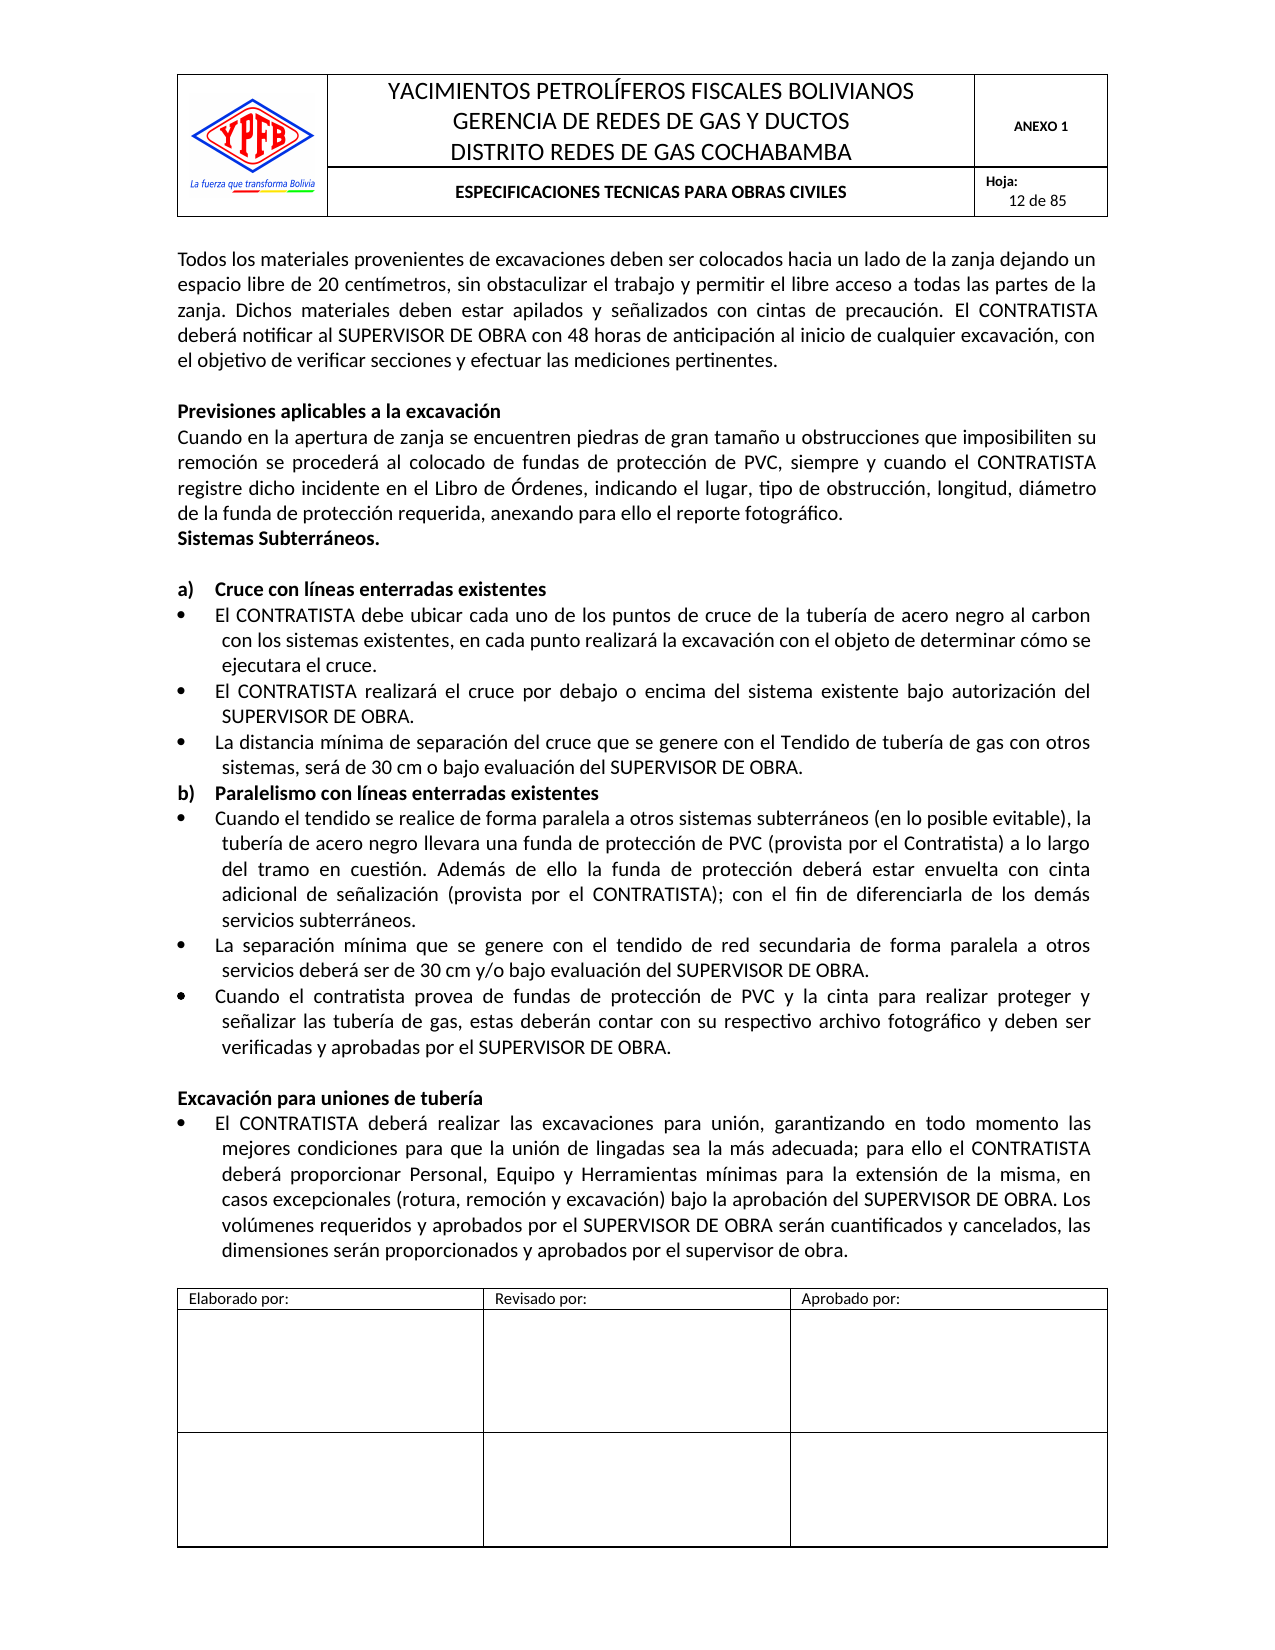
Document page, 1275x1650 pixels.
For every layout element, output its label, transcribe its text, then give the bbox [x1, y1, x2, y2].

list El CONTRATISTA debe ubicar cada uno de los puntos de cruce de la tubería de acero negro al carbon con los sistemas existentes, en cada punto realizará la excavación con el objeto de determinar cómo se ejecutara el cruce. [177, 602, 1092, 678]
list Cruce con líneas enterradas existentes [177, 576, 1098, 602]
list La separación mínima que se genere con el tendido de red secundaria de forma paralela a otros servicios deberá ser de 30 cm y/o bajo evaluación del SUPERVISOR DE OBRA. [177, 932, 1092, 983]
list La distancia mínima de separación del cruce que se genere con el Tendido de tubería de gas con otros sistemas, será de 30 cm o bajo evaluación del SUPERVISOR DE OBRA. [177, 729, 1092, 780]
text Previsiones aplicables a la excavación [177, 398, 1098, 424]
text Cuando en la apertura de zanja se encuentren piedras de gran tamaño u obstrucciones que imposibiliten su remoción se procederá al colocado de fundas de protección de PVC, siempre y cuando el CONTRATISTA registre dicho incidente en el Libro de Órdenes, indicando el lugar, tipo de obstrucción, longitud, diámetro de la funda de protección requerida, anexando para ello el reporte fotográfico. [177, 424, 1098, 526]
list El CONTRATISTA realizará el cruce por debajo o encima del sistema existente bajo autorización del SUPERVISOR DE OBRA. [177, 678, 1092, 729]
text Sistemas Subterráneos. [177, 526, 1098, 551]
list Paralelismo con líneas enterradas existentes [177, 780, 1098, 805]
text Excavación para uniones de tubería [177, 1085, 1098, 1110]
text Todos los materiales provenientes de excavaciones deben ser colocados hacia un lado de la zanja dejando un espacio libre de 20 centímetros, sin obstaculizar el trabajo y permitir el libre acceso a todas las partes de la zanja. Dichos materiales deben estar apilados y señalizados con cintas de precaución. El CONTRATISTA deberá notificar al SUPERVISOR DE OBRA con 48 horas de anticipación al inicio de cualquier excavación, con el objetivo de verificar secciones y efectuar las mediciones pertinentes. [177, 246, 1098, 373]
list Cuando el tendido se realice de forma paralela a otros sistemas subterráneos (en lo posible evitable), la tubería de acero negro llevara una funda de protección de PVC (provista por el Contratista) a lo largo del tramo en cuestión. Además de ello la funda de protección deberá estar envuelta con cinta adicional de señalización (provista por el CONTRATISTA); con el fin de diferenciarla de los demás servicios subterráneos. [177, 805, 1092, 932]
list Cuando el contratista provea de fundas de protección de PVC y la cinta para realizar proteger y señalizar las tubería de gas, estas deberán contar con su respectivo archivo fotográfico y deben ser verificadas y aprobadas por el SUPERVISOR DE OBRA. [177, 983, 1092, 1059]
picture [188, 93, 316, 198]
list El CONTRATISTA deberá realizar las excavaciones para unión, garantizando en todo momento las mejores condiciones para que la unión de lingadas sea la más adecuada; para ello el CONTRATISTA deberá proporcionar Personal, Equipo y Herramientas mínimas para la extensión de la misma, en casos excepcionales (rotura, remoción y excavación) bajo la aprobación del SUPERVISOR DE OBRA. Los volúmenes requeridos y aprobados por el SUPERVISOR DE OBRA serán cuantificados y cancelados, las dimensiones serán proporcionados y aprobados por el supervisor de obra. [177, 1110, 1092, 1263]
